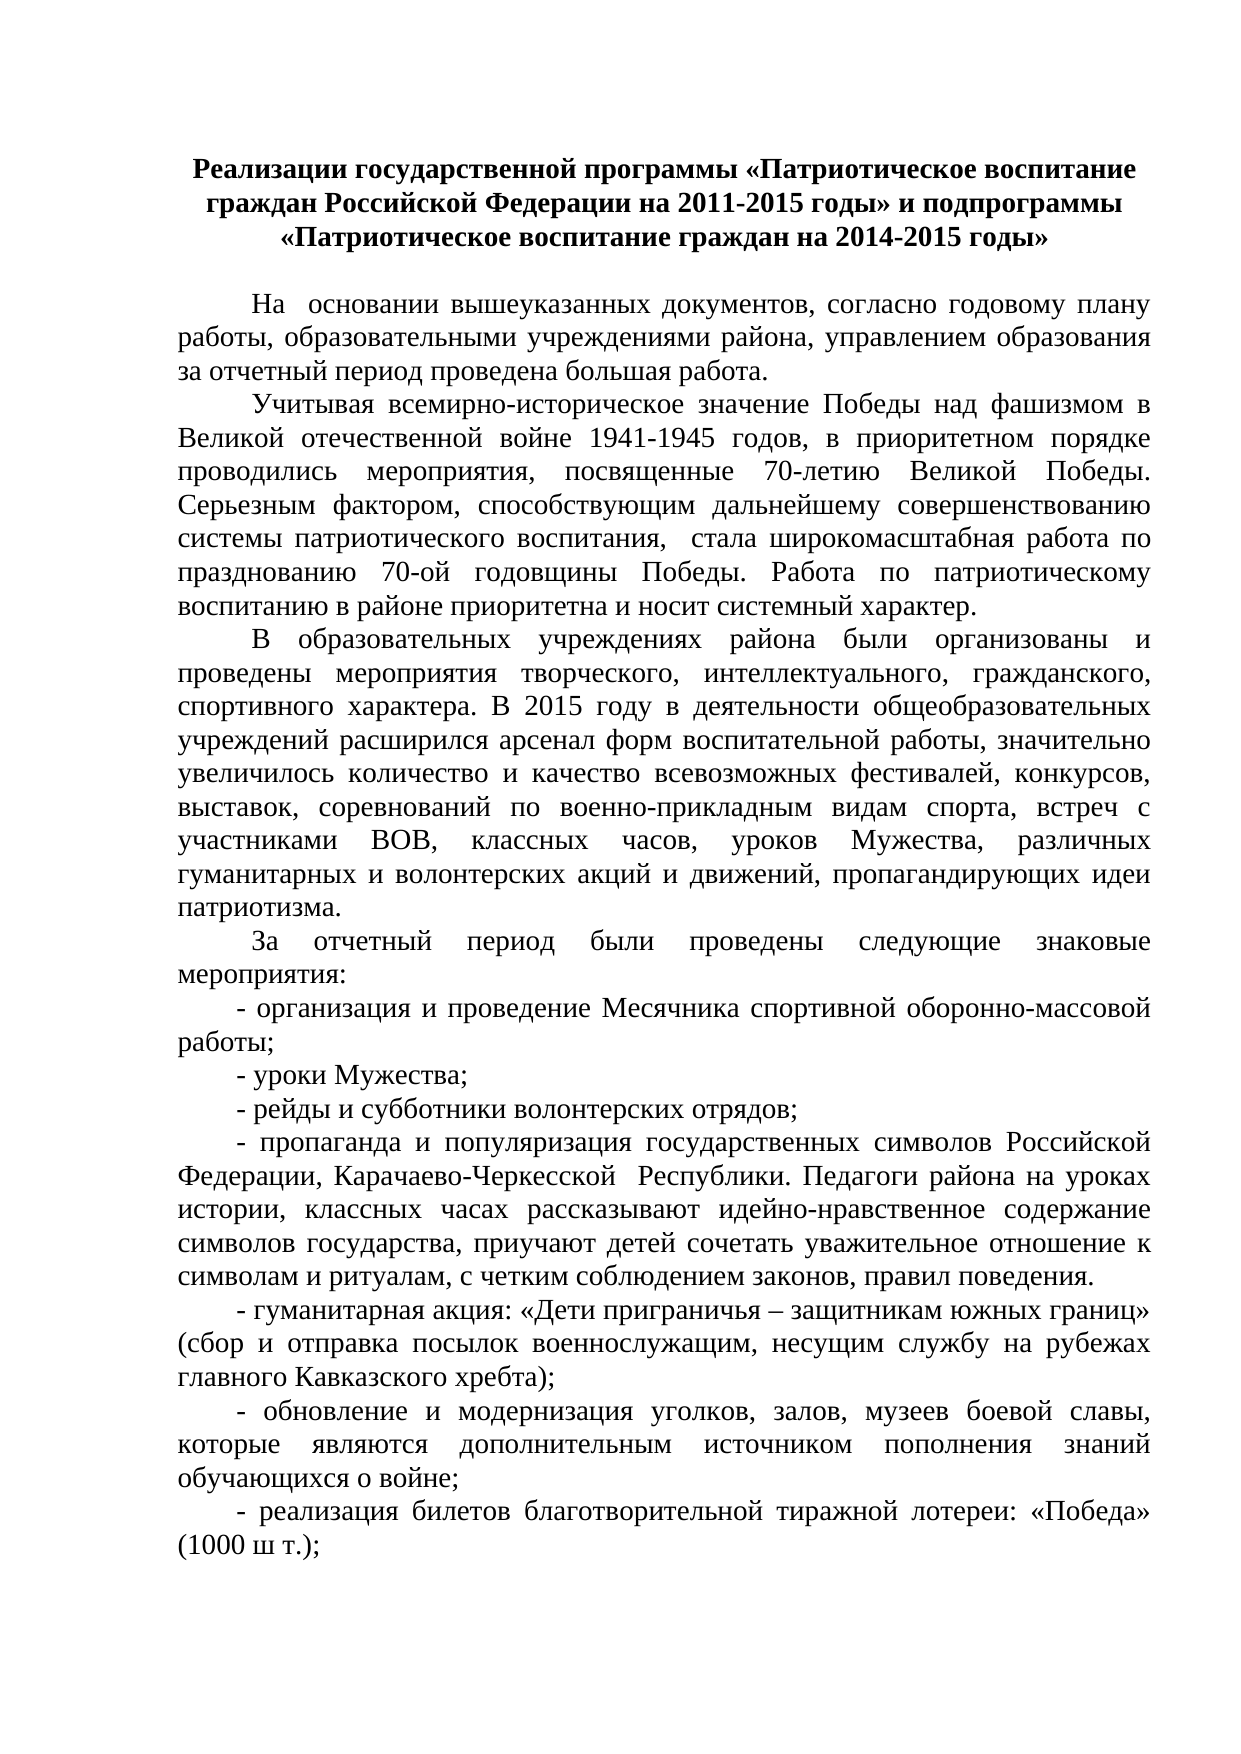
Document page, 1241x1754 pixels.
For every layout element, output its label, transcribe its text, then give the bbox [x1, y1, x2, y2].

text В образовательных учреждениях района были организованы и проведены мероприятия творческого, интеллектуального, гражданского, спортивного характера. В 2015 году в деятельности общеобразовательных учреждений расширился арсенал форм воспитательной работы, значительно увеличилось количество и качество всевозможных фестивалей, конкурсов, выставок, соревнований по военно-прикладным видам спорта, встреч с участниками ВОВ, классных часов, уроков Мужества, различных гуманитарных и волонтерских акций и движений, пропагандирующих идеи патриотизма. [177, 621, 1152, 923]
text - обновление и модернизация уголков, залов, музеев боевой славы, которые являются дополнительным источником пополнения знаний обучающихся о войне; [177, 1393, 1152, 1493]
text За отчетный период были проведены следующие знаковые мероприятия: [177, 923, 1152, 990]
text На основании вышеуказанных документов, согласно годовому плану работы, образовательными учреждениями района, управлением образования за отчетный период проведена большая работа. [177, 286, 1152, 386]
text - реализация билетов благотворительной тиражной лотереи: «Победа» (1000 ш т.); [177, 1493, 1152, 1560]
text Учитывая всемирно-историческое значение Победы над фашизмом в Великой отечественной войне 1941-1945 годов, в приоритетном порядке проводились мероприятия, посвященные 70-летию Великой Победы. Серьезным фактором, способствующим дальнейшему совершенствованию системы патриотического воспитания, стала широкомасштабная работа по празднованию 70-ой годовщины Победы. Работа по патриотическому воспитанию в районе приоритетна и носит системный характер. [177, 386, 1152, 621]
text - уроки Мужества; [177, 1057, 1152, 1091]
table_header Реализации государственной программы «Патриотическое воспитание граждан Российской Федерации на 2011-2015 годы» и подпрограммы «Патриотическое воспитание граждан на 2014-2015 годы» [166, 152, 1163, 286]
text - организация и проведение Месячника спортивной оборонно-массовой работы; [177, 990, 1152, 1057]
text - рейды и субботники волонтерских отрядов; [177, 1091, 1152, 1124]
text - пропаганда и популяризация государственных символов Российской Федерации, Карачаево-Черкесской Республики. Педагоги района на уроках истории, классных часах рассказывают идейно-нравственное содержание символов государства, приучают детей сочетать уважительное отношение к символам и ритуалам, с четким соблюдением законов, правил поведения. [177, 1124, 1152, 1292]
text - гуманитарная акция: «Дети приграничья – защитникам южных границ» (сбор и отправка посылок военнослужащим, несущим службу на рубежах главного Кавказского хребта); [177, 1292, 1152, 1393]
